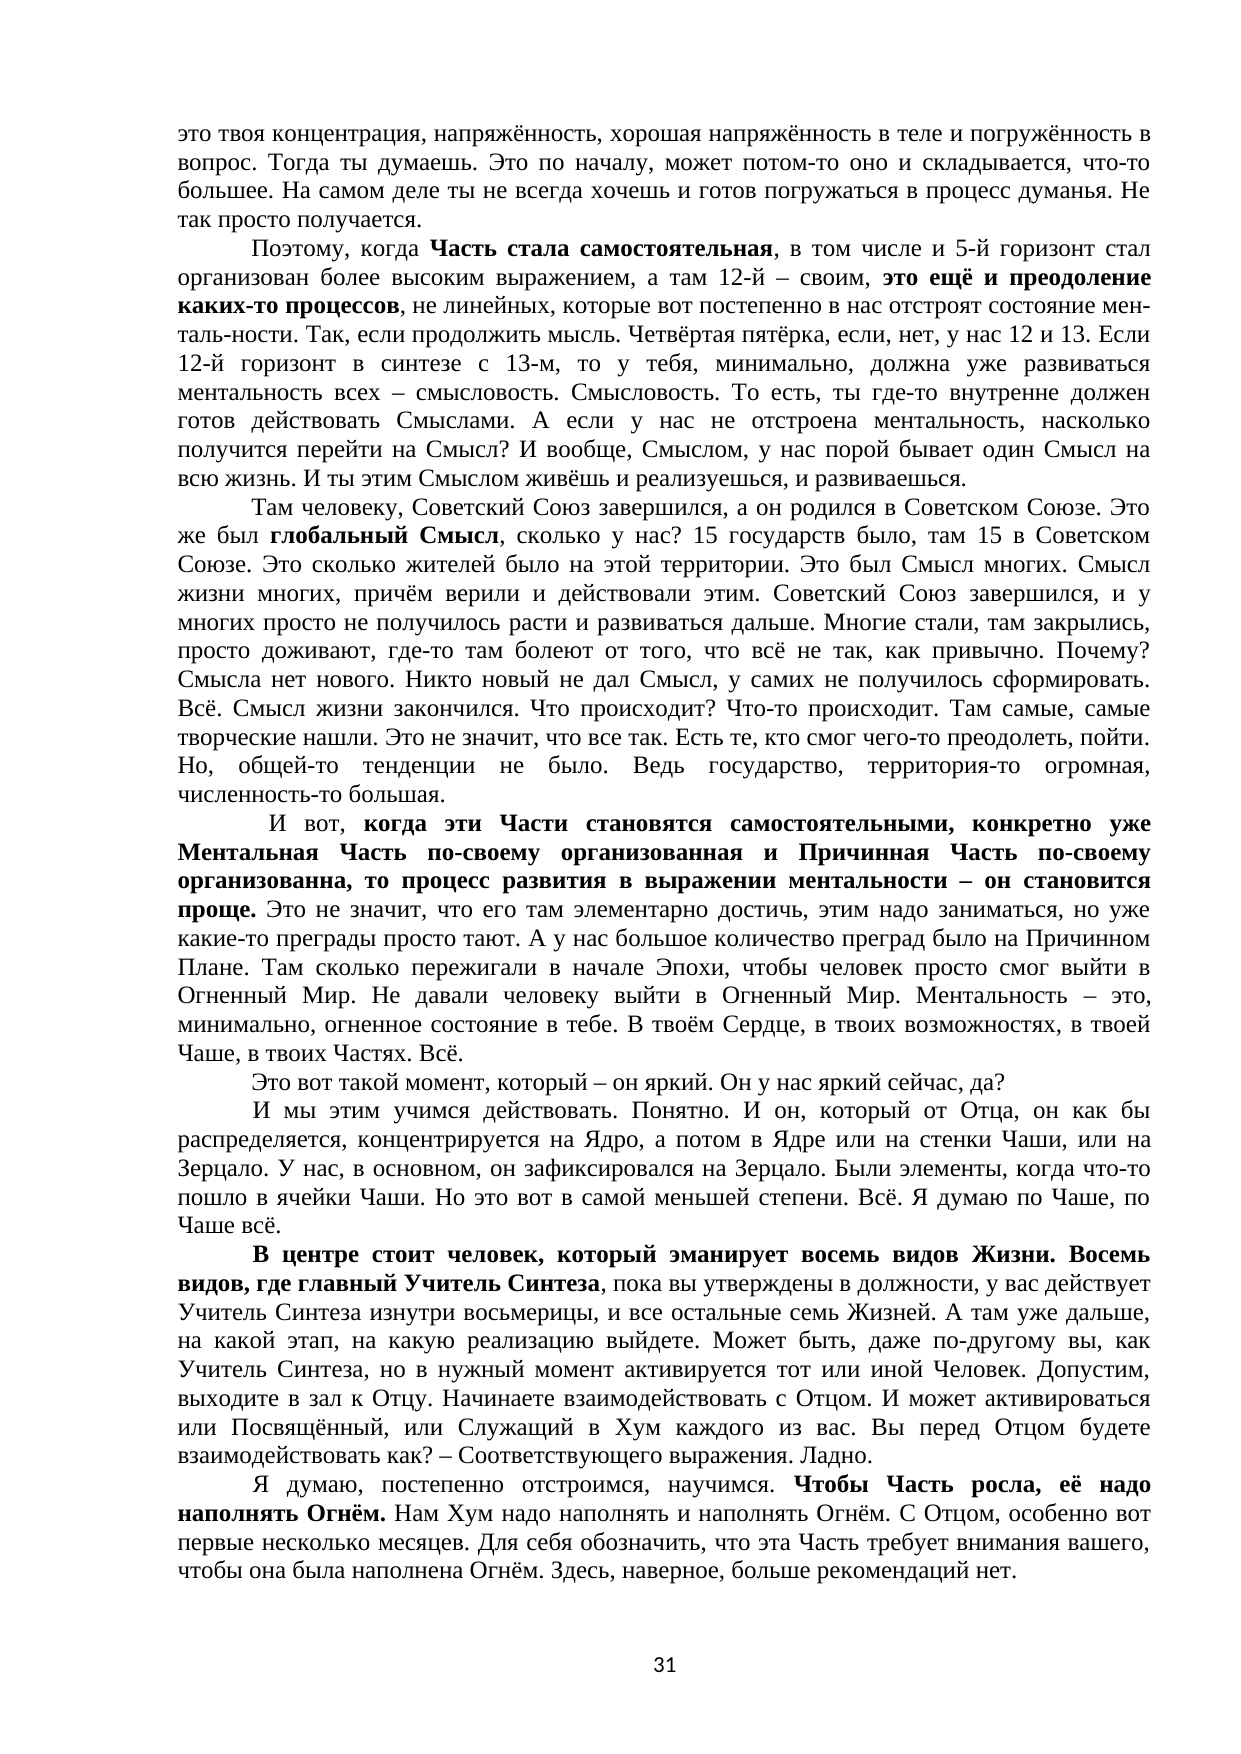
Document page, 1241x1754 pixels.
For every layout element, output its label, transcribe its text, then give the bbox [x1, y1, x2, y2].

text Это вот такой момент, который – он яркий. Он у нас яркий сейчас, да? [177, 1067, 1152, 1096]
text В центре стоит человек, который эманирует восемь видов Жизни. Восемь видов, где главный Учитель Синтеза, пока вы утверждены в должности, у вас действует Учитель Синтеза изнутри восьмерицы, и все остальные семь Жизней. А там уже дальше, на какой этап, на какую реализацию выйдете. Может быть, даже по-другому вы, как Учитель Синтеза, но в нужный момент активируется тот или иной Человек. Допустим, выходите в зал к Отцу. Начинаете взаимодействовать с Отцом. И может активироваться или Посвящённый, или Служащий в Хум каждого из вас. Вы перед Отцом будете взаимодействовать как? – Соответствующего выражения. Ладно. [177, 1239, 1152, 1469]
text И вот, когда эти Части становятся самостоятельными, конкретно уже Ментальная Часть по-своему организованная и Причинная Часть по-своему организованна, то процесс развития в выражении ментальности – он становится проще. Это не значит, что его там элементарно достичь, этим надо заниматься, но уже какие-то преграды просто тают. А у нас большое количество преград было на Причинном Плане. Там сколько пережигали в начале Эпохи, чтобы человек просто смог выйти в Огненный Мир. Не давали человеку выйти в Огненный Мир. Ментальность – это, минимально, огненное состояние в тебе. В твоём Сердце, в твоих возможностях, в твоей Чаше, в твоих Частях. Всё. [177, 808, 1152, 1067]
text И мы этим учимся действовать. Понятно. И он, который от Отца, он как бы распределяется, концентрируется на Ядро, а потом в Ядре или на стенки Чаши, или на Зерцало. У нас, в основном, он зафиксировался на Зерцало. Были элементы, когда что-то пошло в ячейки Чаши. Но это вот в самой меньшей степени. Всё. Я думаю по Чаше, по Чаше всё. [177, 1096, 1152, 1239]
text Я думаю, постепенно отстроимся, научимся. Чтобы Часть росла, её надо наполнять Огнём. Нам Хум надо наполнять и наполнять Огнём. С Отцом, особенно вот первые несколько месяцев. Для себя обозначить, что эта Часть требует внимания вашего, чтобы она была наполнена Огнём. Здесь, наверное, больше рекомендаций нет. [177, 1469, 1152, 1584]
text Там человеку, Советский Союз завершился, а он родился в Советском Союзе. Это же был глобальный Смысл, сколько у нас? 15 государств было, там 15 в Советском Союзе. Это сколько жителей было на этой территории. Это был Смысл многих. Смысл жизни многих, причём верили и действовали этим. Советский Союз завершился, и у многих просто не получилось расти и развиваться дальше. Многие стали, там закрылись, просто доживают, где-то там болеют от того, что всё не так, как привычно. Почему? Смысла нет нового. Никто новый не дал Смысл, у самих не получилось сформировать. Всё. Смысл жизни закончился. Что происходит? Что-то происходит. Там самые, самые творческие нашли. Это не значит, что все так. Есть те, кто смог чего-то преодолеть, пойти. Но, общей-то тенденции не было. Ведь государство, территория-то огромная, численность-то большая. [177, 492, 1152, 808]
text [177, 118, 1152, 233]
text Поэтому, когда Часть стала самостоятельная, в том числе и 5-й горизонт стал организован более высоким выражением, а там 12-й – своим, это ещё и преодоление каких-то процессов, не линейных, которые вот постепенно в нас отстроят состояние мен-таль-ности. Так, если продолжить мысль. Четвёртая пятёрка, если, нет, у нас 12 и 13. Если 12-й горизонт в синтезе с 13-м, то у тебя, минимально, должна уже развиваться ментальность всех – смысловость. Смысловость. То есть, ты где-то внутренне должен готов действовать Смыслами. А если у нас не отстроена ментальность, насколько получится перейти на Смысл? И вообще, Смыслом, у нас порой бывает один Смысл на всю жизнь. И ты этим Смыслом живёшь и реализуешься, и развиваешься. [177, 233, 1152, 492]
